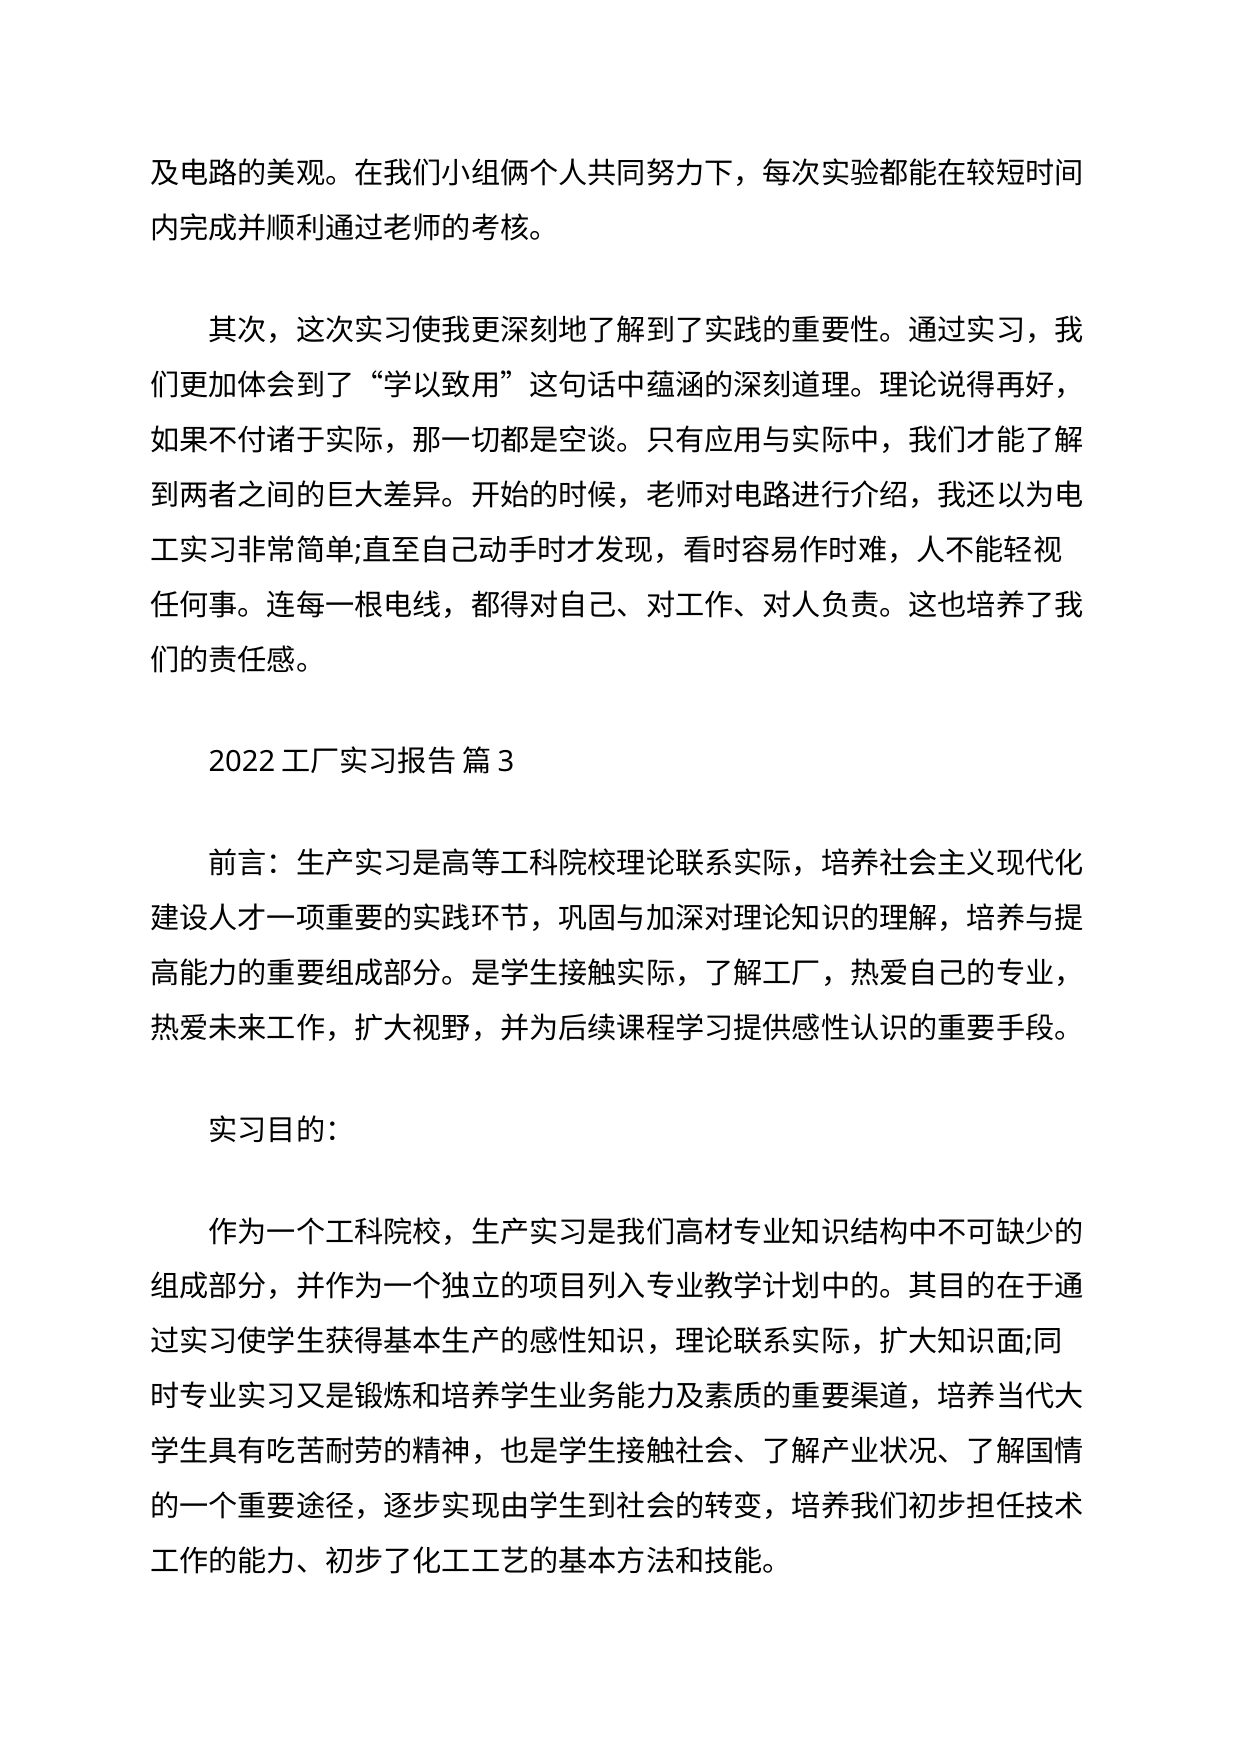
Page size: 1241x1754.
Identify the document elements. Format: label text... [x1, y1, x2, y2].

text 2022工厂实习报告 篇3 [150, 738, 1090, 780]
text 作为一个工科院校，生产实习是我们高材专业知识结构中不可缺少的组成部分，并作为一个独立的项目列入专业教学计划中的。其目的在于通过实习使学生获得基本生产的感性知识，理论联系实际，扩大知识面;同时专业实习又是锻炼和培养学生业务能力及素质的重要渠道，培养当代大学生具有吃苦耐劳的精神，也是学生接触社会、了解产业状况、了解国情的一个重要途径，逐步实现由学生到社会的转变，培养我们初步担任技术工作的能力、初步了化工工艺的基本方法和技能。 [150, 1208, 1090, 1580]
text 实习目的： [150, 1106, 1090, 1149]
text 其次，这次实习使我更深刻地了解到了实践的重要性。通过实习，我们更加体会到了“学以致用”这句话中蕴涵的深刻道理。理论说得再好，如果不付诸于实际，那一切都是空谈。只有应用与实际中，我们才能了解到两者之间的巨大差异。开始的时候，老师对电路进行介绍，我还以为电工实习非常简单;直至自己动手时才发现，看时容易作时难，人不能轻视任何事。连每一根电线，都得对自己、对工作、对人负责。这也培养了我们的责任感。 [150, 307, 1090, 678]
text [150, 150, 1090, 247]
text 前言：生产实习是高等工科院校理论联系实际，培养社会主义现代化建设人才一项重要的实践环节，巩固与加深对理论知识的理解，培养与提高能力的重要组成部分。是学生接触实际，了解工厂，热爱自己的专业，热爱未来工作，扩大视野，并为后续课程学习提供感性认识的重要手段。 [150, 840, 1090, 1047]
